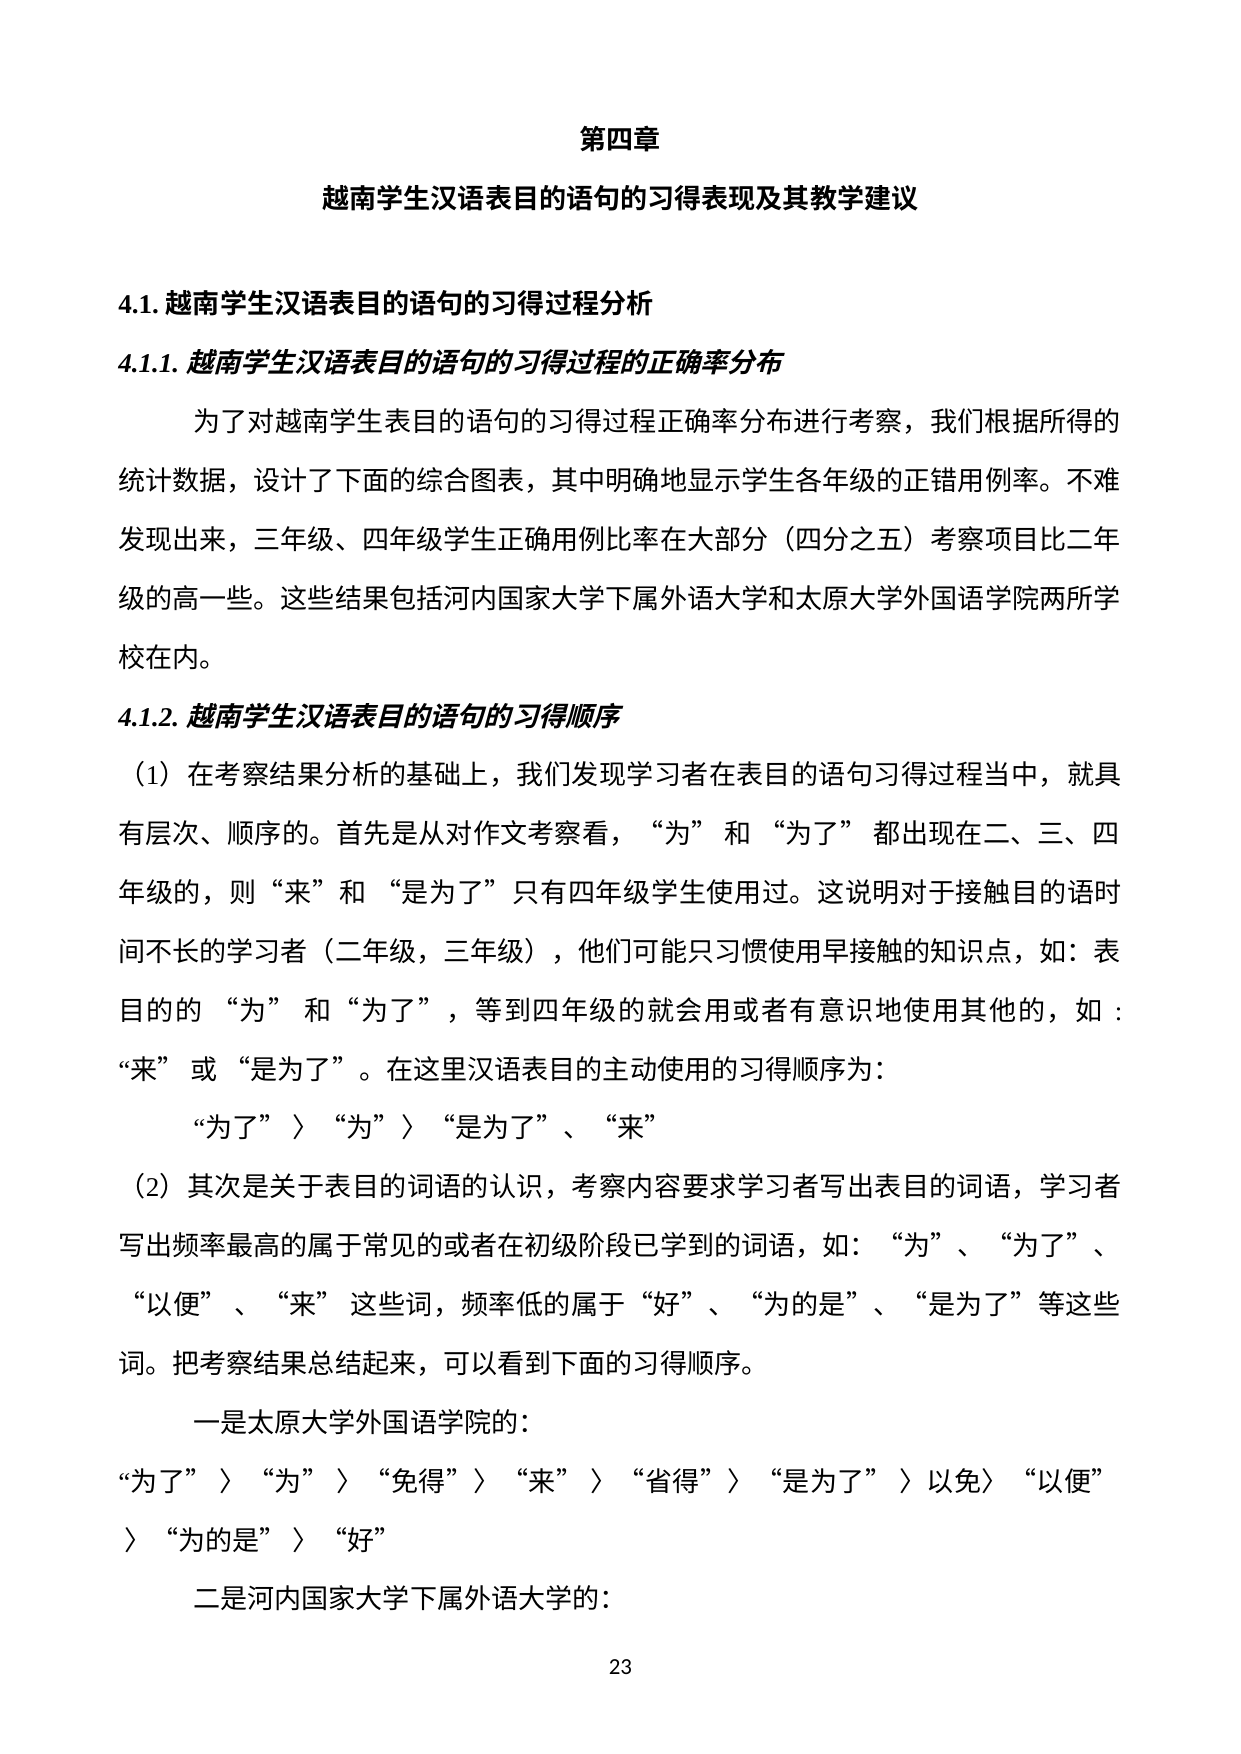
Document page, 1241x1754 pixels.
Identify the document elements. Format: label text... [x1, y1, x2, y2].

text 一是太原大学外国语学院的： [118, 1401, 1122, 1440]
text “为了” 〉“为”〉“是为了”、“来” [118, 1106, 1122, 1146]
text 4.1.2. 越南学生汉语表目的语句的习得顺序 [118, 694, 1122, 734]
text 4.1. 越南学生汉语表目的语句的习得过程分析 [118, 282, 1122, 322]
text 为了对越南学生表目的语句的习得过程正确率分布进行考察，我们根据所得的统计数据，设计了下面的综合图表，其中明确地显示学生各年级的正错用例率。不难发现出来，三年级、四年级学生正确用例比率在大部分（四分之五）考察项目比二年级的高一些。这些结果包括河内国家大学下属外语大学和太原大学外国语学院两所学校在内。 [118, 400, 1122, 675]
text 越南学生汉语表目的语句的习得表现及其教学建议 [118, 177, 1122, 216]
text 二是河内国家大学下属外语大学的： [118, 1577, 1122, 1617]
text “为了” 〉“为” 〉“免得”〉“来” 〉“省得”〉“是为了” 〉以免〉“以便” 〉“为的是” 〉“好” [118, 1459, 1122, 1558]
text （2）其次是关于表目的词语的认识，考察内容要求学习者写出表目的词语，学习者写出频率最高的属于常见的或者在初级阶段已学到的词语，如：“为”、“为了”、“以便” 、“来” 这些词，频率低的属于“好”、“为的是”、“是为了”等这些词。把考察结果总结起来，可以看到下面的习得顺序。 [118, 1165, 1122, 1381]
text 4.1.1. 越南学生汉语表目的语句的习得过程的正确率分布 [118, 341, 1122, 381]
text 第四章 [118, 118, 1122, 157]
text （1）在考察结果分析的基础上，我们发现学习者在表目的语句习得过程当中，就具有层次、顺序的。首先是从对作文考察看，“为” 和 “为了” 都出现在二、三、四年级的，则“来”和 “是为了”只有四年级学生使用过。这说明对于接触目的语时间不长的学习者（二年级，三年级），他们可能只习惯使用早接触的知识点，如：表目的的 “为” 和“为了”，等到四年级的就会用或者有意识地使用其他的，如 : “来” 或 “是为了”。在这里汉语表目的主动使用的习得顺序为： [118, 753, 1122, 1087]
